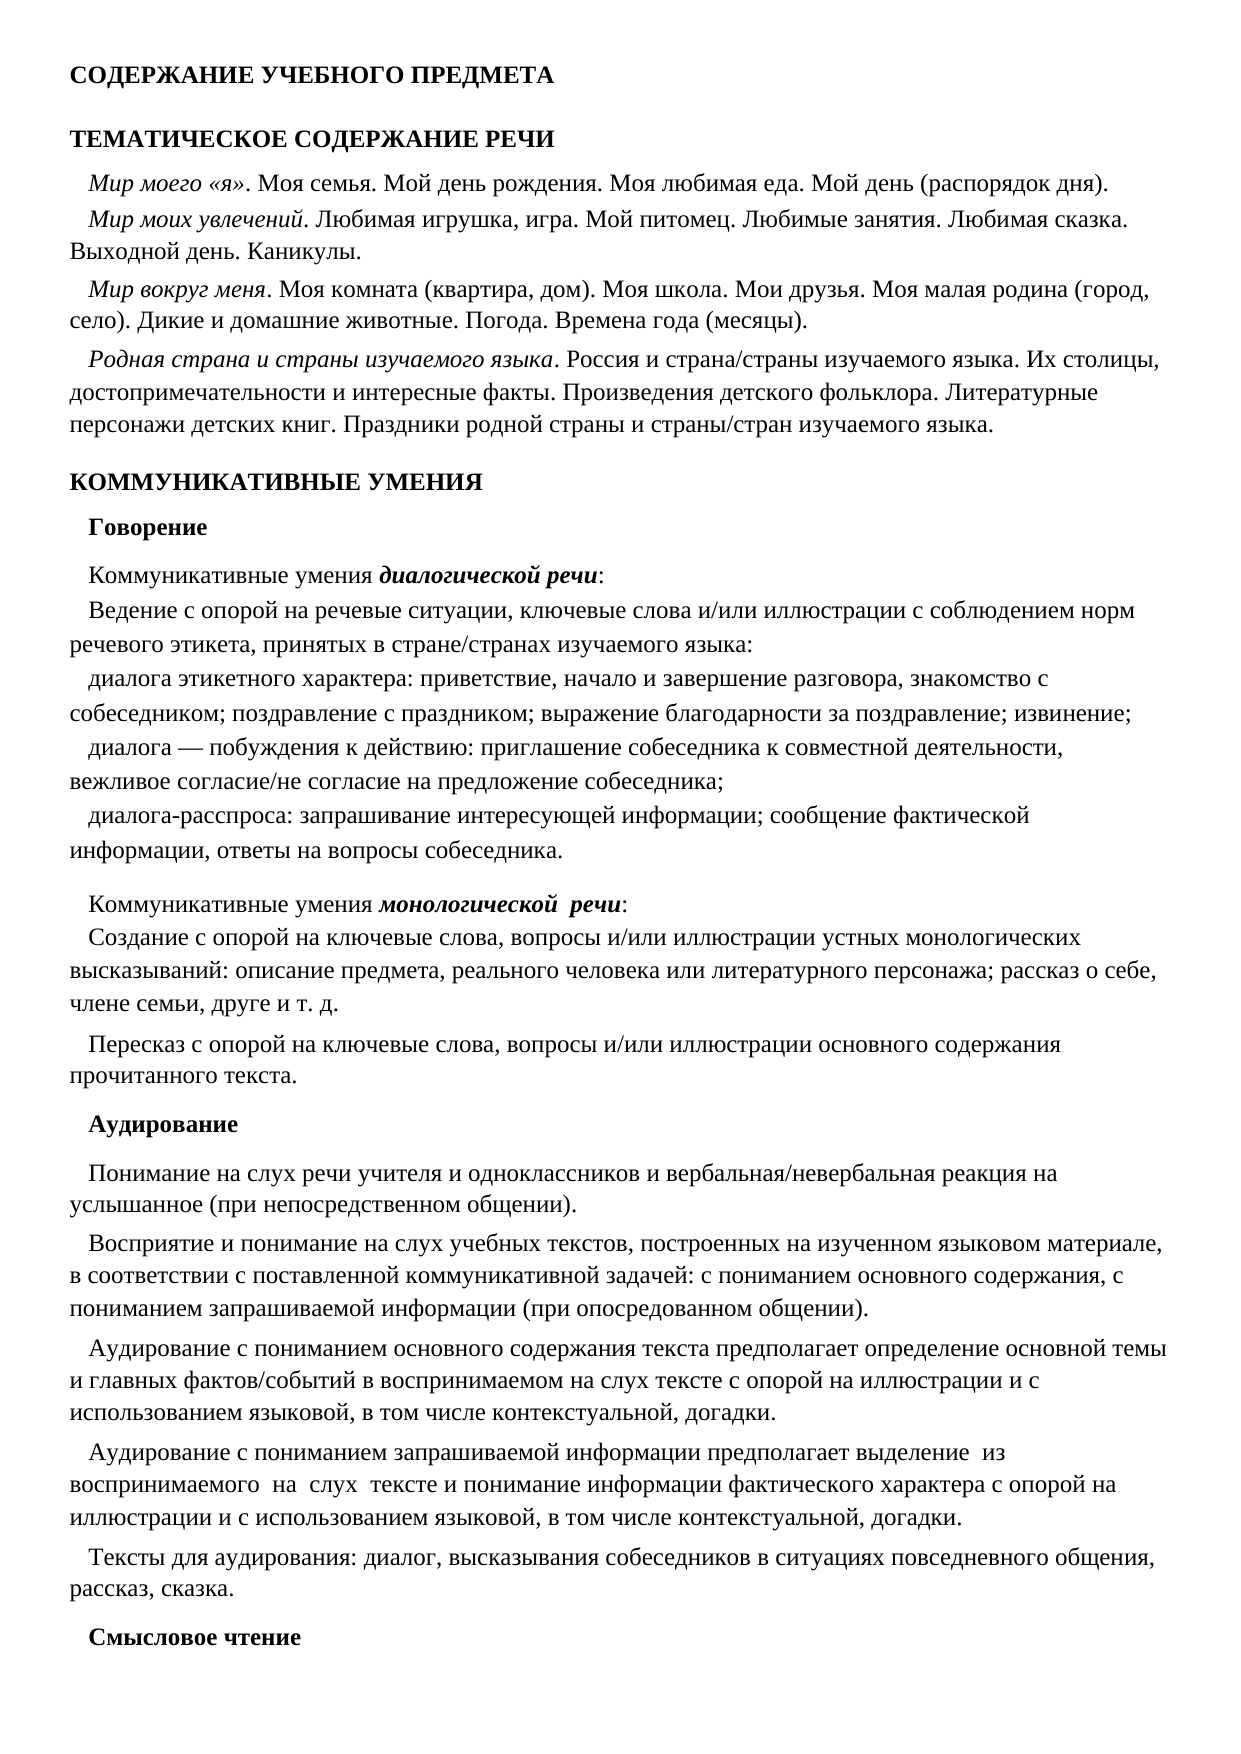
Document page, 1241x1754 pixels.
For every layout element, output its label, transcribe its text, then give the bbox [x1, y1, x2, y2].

text ТЕМАТИЧЕСКОЕ СОДЕРЖАНИЕ РЕЧИ [69, 125, 1172, 153]
text Восприятие и понимание на слух учебных текстов, построенных на изученном языковом материале, в соответствии с поставленной коммуникативной задачей: с пониманием основного содержания, с пониманием запрашиваемой информации (при опосредованном общении). [69, 1228, 1172, 1322]
text СОДЕРЖАНИЕ УЧЕБНОГО ПРЕДМЕТА [69, 62, 1172, 89]
text Мир моего «я». Моя семья. Мой день рождения. Моя любимая еда. Мой день (распорядок дня). [88, 170, 1172, 197]
text Понимание на слух речи учителя и одноклассников и вербальная/невербальная реакция на услышанное (при непосредственном общении). [69, 1158, 1067, 1218]
text Коммуникативные умения диалогической речи: Ведение с опорой на речевые ситуации, ключевые слова и/или иллюстрации с соблюдением норм речевого этикета, принятых в стране/странах изучаемого языка: диалога этикетного характера: приветствие, начало и завершение разговора, знакомство с собеседником; поздравление с праздником; выражение благодарности за поздравление; извинение; диалога — побуждения к действию: приглашение собеседника к совместной деятельности, вежливое согласие/не согласие на предложение собеседника; диалога-расспроса: запрашивание интересующей информации; сообщение фактической информации, ответы на вопросы собеседника. [69, 561, 1142, 864]
text Аудирование с пониманием основного содержания текста предполагает определение основной темы и главных фактов/событий в воспринимаемом на слух тексте с опорой на иллюстрации и с использованием языковой, в том числе контекстуальной, догадки. [69, 1333, 1172, 1426]
text Коммуникативные умения монологической речи: Создание с опорой на ключевые слова, вопросы и/или иллюстрации устных монологических высказываний: описание предмета, реального человека или литературного персонажа; рассказ о себе, члене семьи, друге и т. д. [69, 889, 1157, 1017]
text Пересказ с опорой на ключевые слова, вопросы и/или иллюстрации основного содержания прочитанного текста. [69, 1029, 1067, 1089]
text КОММУНИКАТИВНЫЕ УМЕНИЯ [69, 469, 1172, 496]
text Говорение [88, 513, 1172, 541]
text Аудирование [88, 1111, 1172, 1138]
text Смысловое чтение [88, 1624, 1172, 1651]
text Мир вокруг меня. Моя комната (квартира, дом). Моя школа. Мои друзья. Моя малая родина (город, село). Дикие и домашние животные. Погода. Времена года (месяцы). [69, 274, 1157, 334]
text Тексты для аудирования: диалог, высказывания собеседников в ситуациях повседневного общения, рассказ, сказка. [69, 1542, 1157, 1602]
text Родная страна и страны изучаемого языка. Россия и страна/страны изучаемого языка. Их столицы, достопримечательности и интересные факты. Произведения детского фольклора. Литературные персонажи детских книг. Праздники родной страны и страны/стран изучаемого языка. [69, 344, 1172, 438]
text Аудирование с пониманием запрашиваемой информации предполагает выделение из воспринимаемого на слух тексте и понимание информации фактического характера с опорой на иллюстрации и с использованием языковой, в том числе контекстуальной, догадки. [69, 1437, 1127, 1531]
text Мир моих увлечений. Любимая игрушка, игра. Мой питомец. Любимые занятия. Любимая сказка. Выходной день. Каникулы. [69, 204, 1142, 264]
